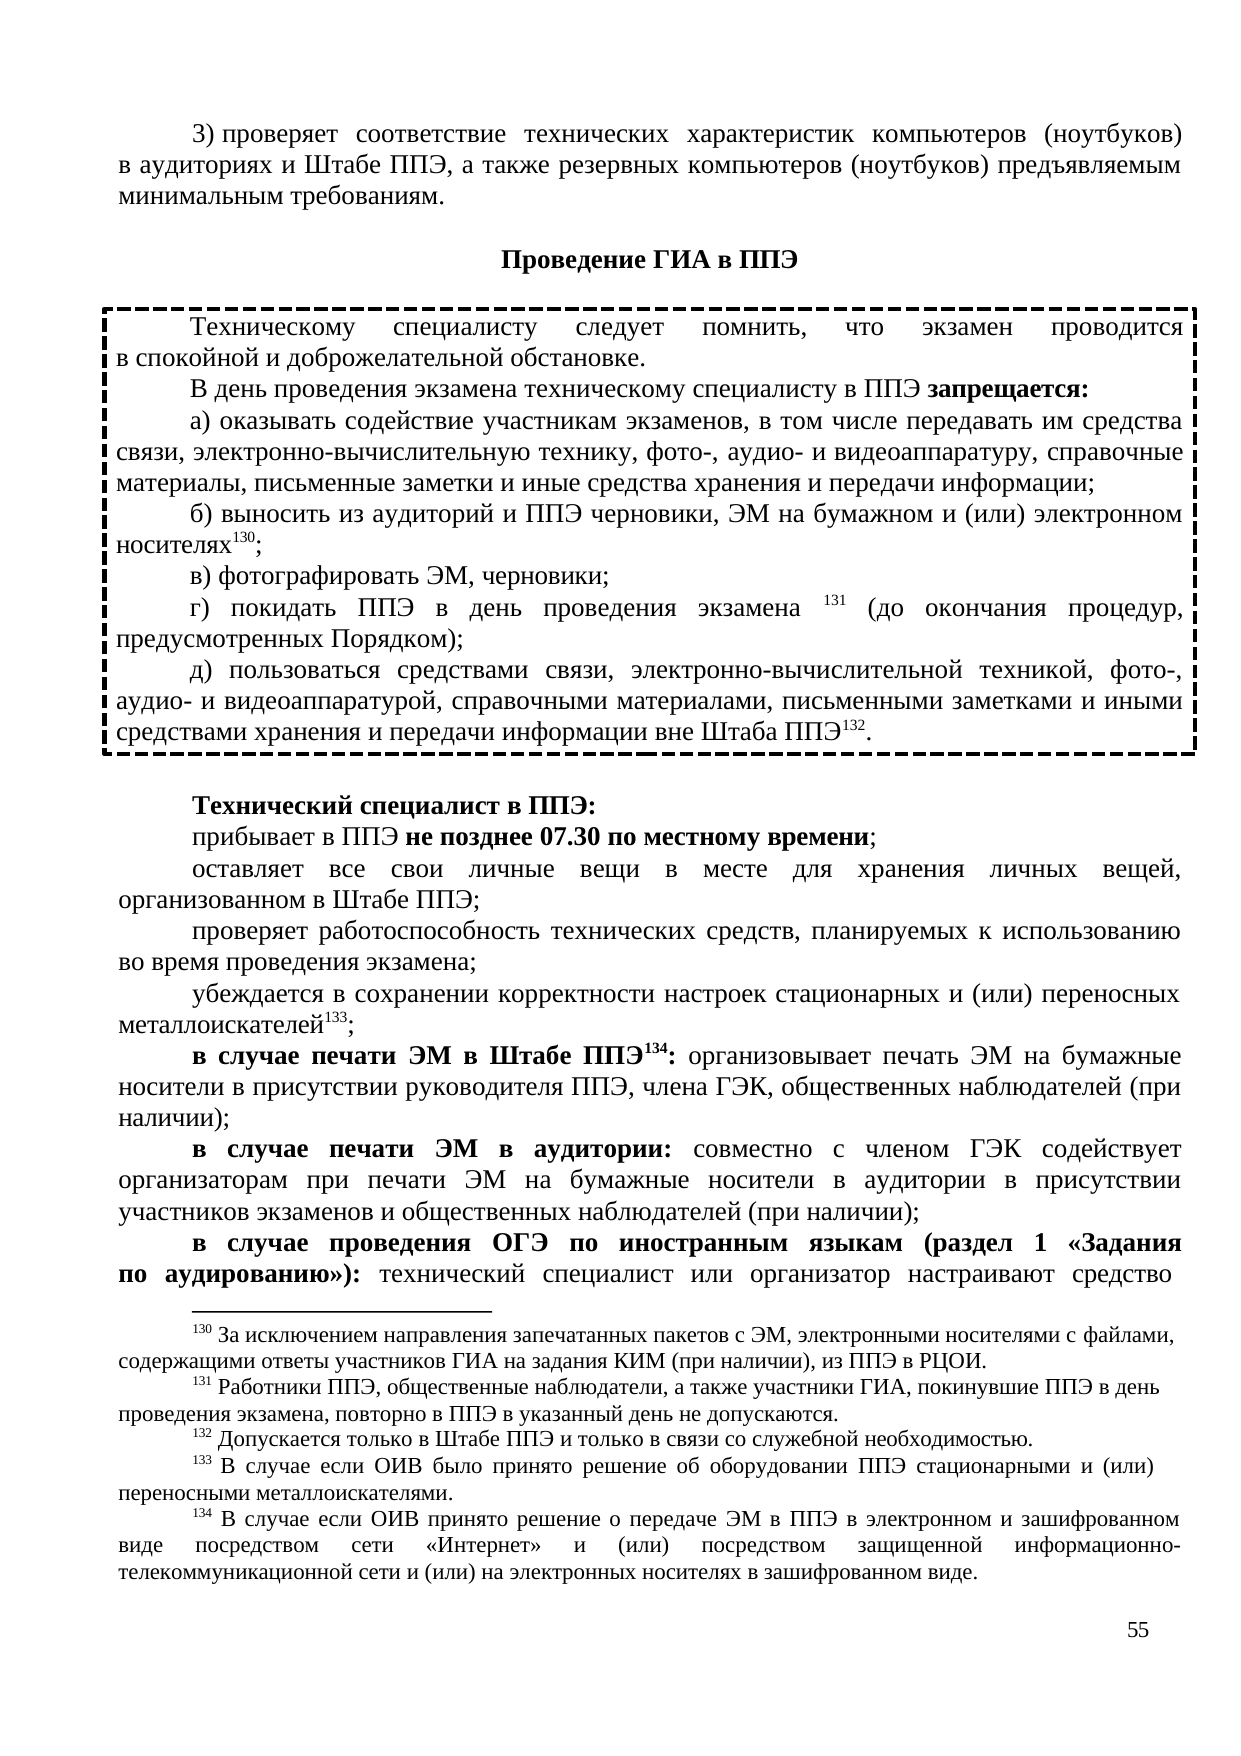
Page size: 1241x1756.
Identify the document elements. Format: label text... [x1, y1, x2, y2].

text прибывает в ППЭ не позднее 07.30 по местному времени; [192, 821, 1226, 852]
text в случае печати ЭМ в Штабе ППЭ134: организовывает печать ЭМ на бумажные носители в присутствии руководителя ППЭ, члена ГЭК, общественных наблюдателей (при наличии); [118, 1039, 1182, 1132]
text 131 Работники ППЭ, общественные наблюдатели, а также участники ГИА, покинувшие ППЭ в день проведения экзамена, повторно в ППЭ в указанный день не допускаются. [118, 1373, 1226, 1426]
text Технический специалист в ППЭ: [192, 790, 1226, 821]
list проверяет соответствие технических характеристик компьютеров (ноутбуков) в аудиториях и Штабе ППЭ, а также резервных компьютеров (ноутбуков) предъявляемым минимальным требованиям. [118, 117, 1182, 211]
text в случае печати ЭМ в аудитории: совместно с членом ГЭК содействует организаторам при печати ЭМ на бумажные носители в аудитории в присутствии участников экзаменов и общественных наблюдателей (при наличии); [118, 1132, 1182, 1226]
text оставляет все свои личные вещи в месте для хранения личных вещей, организованном в Штабе ППЭ; [118, 852, 1182, 914]
text убеждается в сохранении корректности настроек стационарных и (или) переносных металлоискателей133; [118, 977, 1182, 1039]
text проверяет работоспособность технических средств, планируемых к использованию во время проведения экзамена; [118, 914, 1182, 977]
text в случае проведения ОГЭ по иностранным языкам (раздел 1 «Задания по аудированию»): технический специалист или организатор настраивают средство [118, 1227, 1182, 1288]
text 130 За исключением направления запечатанных пакетов с ЭМ, электронными носителями с файлами, содержащими ответы участников ГИА на задания КИМ (при наличии), из ППЭ в РЦОИ. [118, 1321, 1226, 1373]
text 134 В случае если ОИВ принято решение о передаче ЭМ в ППЭ в электронном и зашифрованном виде посредством сети «Интернет» и (или) посредством защищенной информационно- телекоммуникационной сети и (или) на электронных носителях в зашифрованном виде. [118, 1505, 1182, 1584]
text 132 Допускается только в Штабе ППЭ и только в связи со служебной необходимостью. [192, 1426, 1226, 1452]
subtitle Проведение ГИА в ППЭ [116, 243, 1183, 274]
text 133 В случае если ОИВ было принято решение об оборудовании ППЭ стационарными и (или) переносными металлоискателями. [118, 1452, 1226, 1505]
